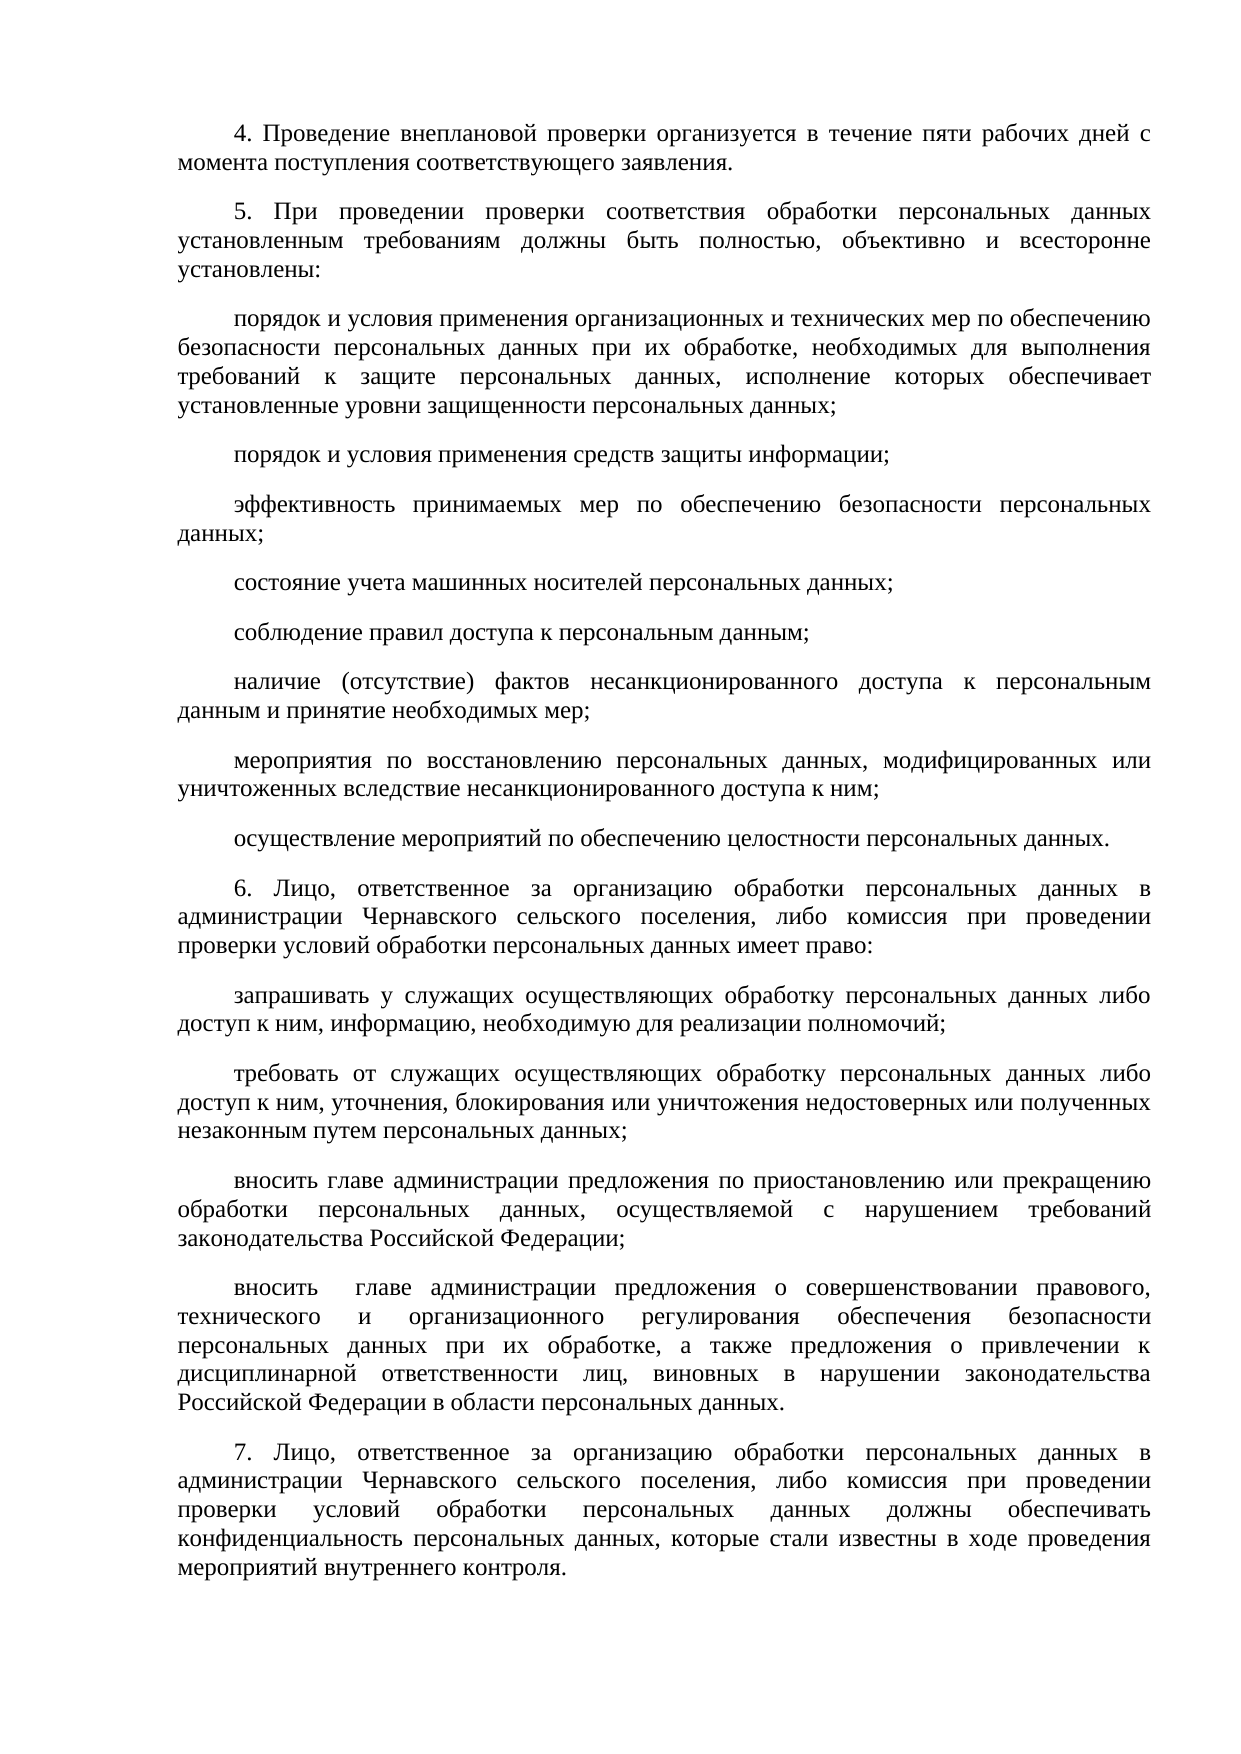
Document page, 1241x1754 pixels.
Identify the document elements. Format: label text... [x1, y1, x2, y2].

text эффективность принимаемых мер по обеспечению безопасности персональных данных; [177, 489, 1152, 546]
text 6. Лицо, ответственное за организацию обработки персональных данных в администрации Чернавского сельского поселения, либо комиссия при проведении проверки условий обработки персональных данных имеет право: [177, 873, 1152, 959]
text порядок и условия применения организационных и технических мер по обеспечению безопасности персональных данных при их обработке, необходимых для выполнения требований к защите персональных данных, исполнение которых обеспечивает установленные уровни защищенности персональных данных; [177, 303, 1152, 418]
text состояние учета машинных носителей персональных данных; [177, 567, 1152, 596]
text наличие (отсутствие) фактов несанкционированного доступа к персональным данным и принятие необходимых мер; [177, 666, 1152, 724]
text требовать от служащих осуществляющих обработку персональных данных либо доступ к ним, уточнения, блокирования или уничтожения недостоверных или полученных незаконным путем персональных данных; [177, 1058, 1152, 1144]
text осуществление мероприятий по обеспечению целостности персональных данных. [177, 823, 1152, 852]
text порядок и условия применения средств защиты информации; [177, 439, 1152, 468]
text 4. Проведение внеплановой проверки организуется в течение пяти рабочих дней с момента поступления соответствующего заявления. [177, 118, 1152, 176]
text 5. При проведении проверки соответствия обработки персональных данных установленным требованиям должны быть полностью, объективно и всесторонне установлены: [177, 196, 1152, 283]
text мероприятия по восстановлению персональных данных, модифицированных или уничтоженных вследствие несанкционированного доступа к ним; [177, 745, 1152, 802]
text 7. Лицо, ответственное за организацию обработки персональных данных в администрации Чернавского сельского поселения, либо комиссия при проведении проверки условий обработки персональных данных должны обеспечивать конфиденциальность персональных данных, которые стали известны в ходе проведения мероприятий внутреннего контроля. [177, 1437, 1152, 1581]
text вносить главе администрации предложения по приостановлению или прекращению обработки персональных данных, осуществляемой с нарушением требований законодательства Российской Федерации; [177, 1165, 1152, 1251]
text запрашивать у служащих осуществляющих обработку персональных данных либо доступ к ним, информацию, необходимую для реализации полномочий; [177, 980, 1152, 1037]
text вносить главе администрации предложения о совершенствовании правового, технического и организационного регулирования обеспечения безопасности персональных данных при их обработке, а также предложения о привлечении к дисциплинарной ответственности лиц, виновных в нарушении законодательства Российской Федерации в области персональных данных. [177, 1272, 1152, 1416]
text соблюдение правил доступа к персональным данным; [177, 617, 1152, 646]
